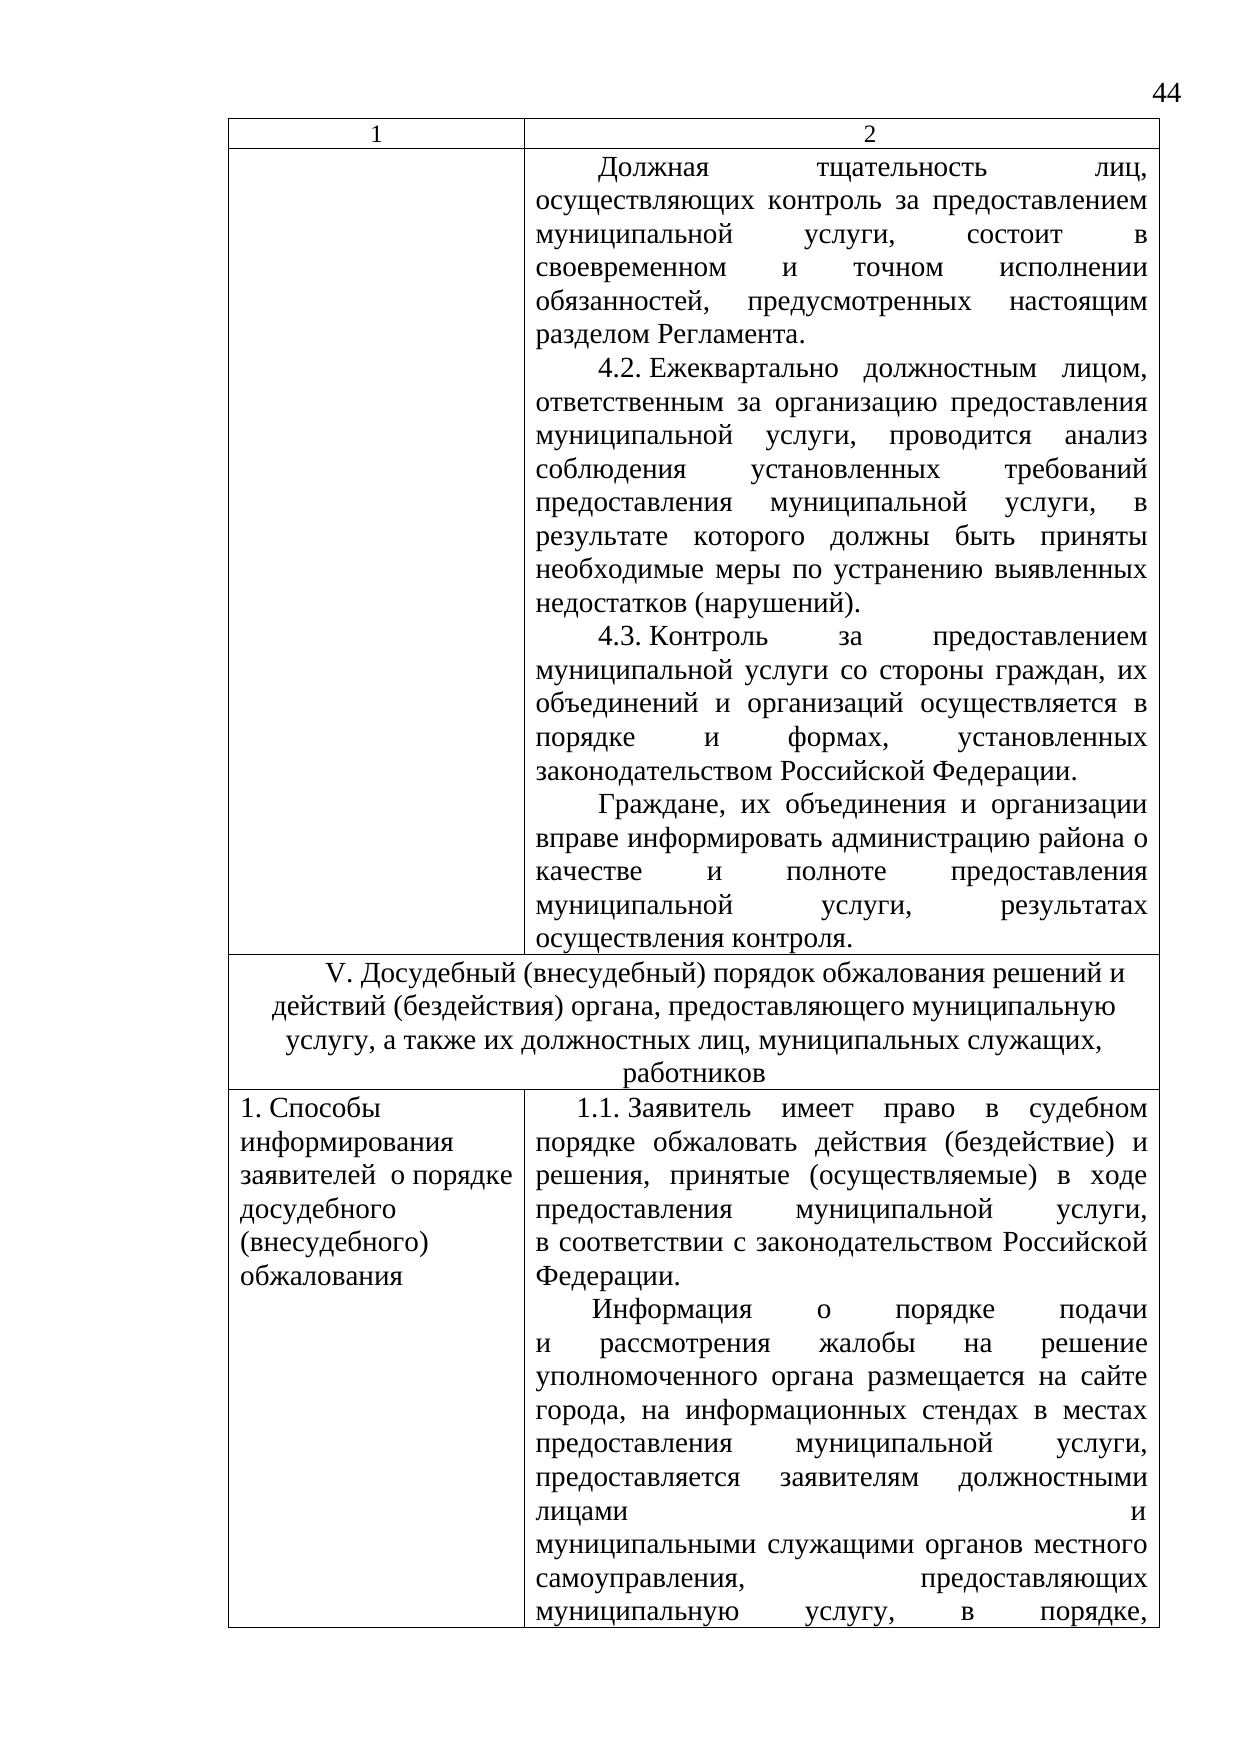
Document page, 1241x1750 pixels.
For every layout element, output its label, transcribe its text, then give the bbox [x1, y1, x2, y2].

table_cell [525, 149, 1159, 954]
table_header 2 [525, 119, 1159, 148]
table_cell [229, 1090, 524, 1627]
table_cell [525, 1090, 1159, 1627]
table_cell V. Досудебный (внесудебный) порядок обжалования решений и действий (бездействия) органа, предоставляющего муниципальную услугу, а также их должностных лиц, муниципальных служащих, работников [229, 955, 1159, 1089]
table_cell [229, 149, 524, 954]
table_header 1 [229, 119, 524, 148]
